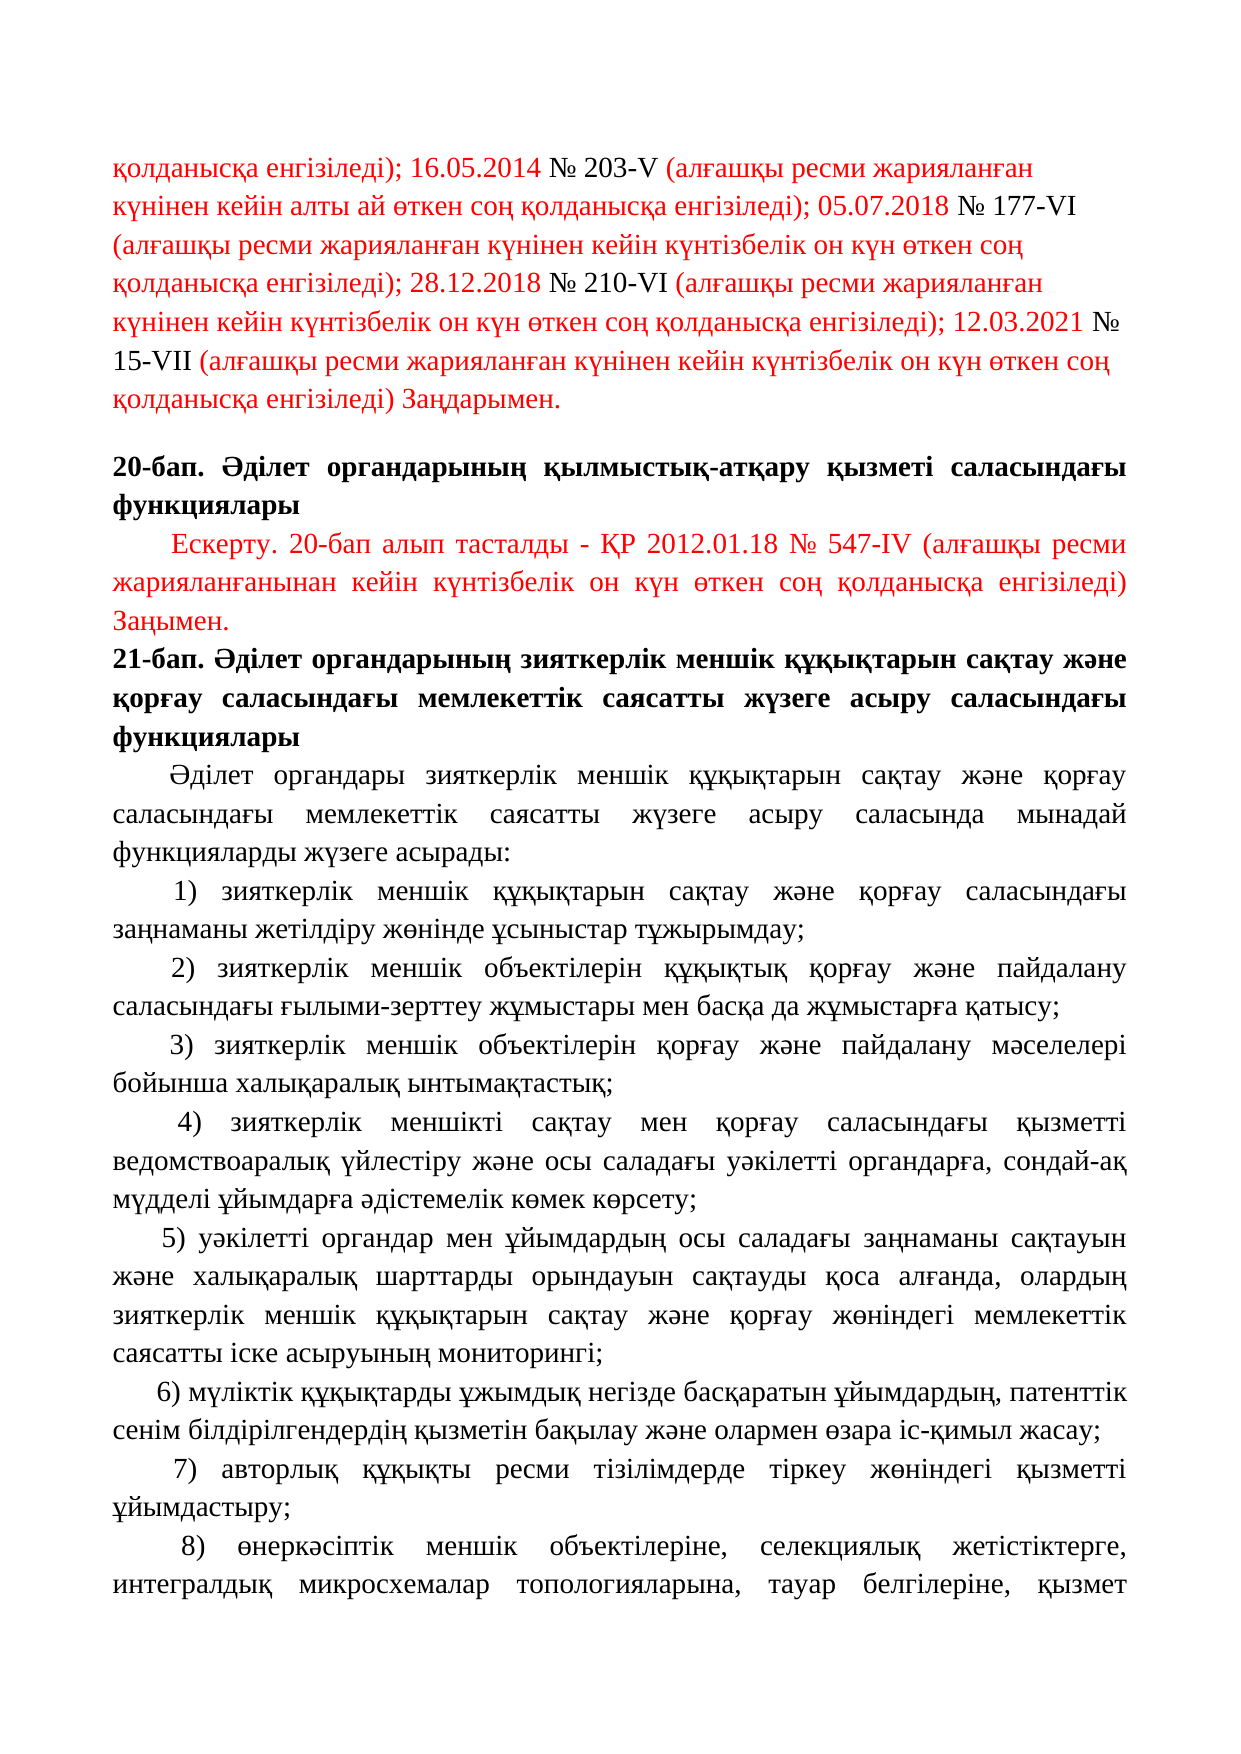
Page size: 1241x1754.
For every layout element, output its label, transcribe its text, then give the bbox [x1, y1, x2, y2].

text 21-бап. Әдiлет органдарының зияткерлiк меншiк құқықтарын сақтау және қорғау саласындағы мемлекеттік саясатты жүзеге асыру саласындағы функциялары [112, 642, 1128, 752]
text 2) зияткерлiк меншiк объектiлерiн құқықтық қорғау және пайдалану саласындағы ғылыми-зерттеу жұмыстары мен басқа да жұмыстарға қатысу; [112, 950, 1128, 1022]
text 5) уәкілетті органдар мен ұйымдардың осы саладағы заңнаманы сақтауын және халықаралық шарттарды орындауын сақтауды қоса алғанда, олардың зияткерлік меншік құқықтарын сақтау және қорғау жөніндегі мемлекеттік саясатты іске асыруының мониторингі; [112, 1220, 1128, 1369]
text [112, 150, 1128, 445]
text 7) авторлық құқықты ресми тізілімдерде тіркеу жөніндегі қызметті ұйымдастыру; [112, 1451, 1128, 1523]
text 20-бап. Әдiлет органдарының қылмыстық-атқару қызметi саласындағы функциялары [112, 449, 1128, 521]
text 3) зияткерлiк меншiк объектілерін қорғау және пайдалану мәселелері бойынша халықаралық ынтымақтастық; [112, 1027, 1128, 1099]
text 4) зияткерлiк меншiкті сақтау мен қорғау саласындағы қызметті ведомствоаралық үйлестіру және осы саладағы уәкілетті органдарға, сондай-ақ мүдделі ұйымдарға әдістемелік көмек көрсету; [112, 1104, 1128, 1215]
text Ескерту. 20-бап алып тасталды - ҚР 2012.01.18 № 547-IV (алғашқы ресми жарияланғанынан кейін күнтiзбелiк он күн өткен соң қолданысқа енгiзiледi) Заңымен. [112, 526, 1128, 637]
text 6) мүлiктiк құқықтарды ұжымдық негiзде басқаратын ұйымдардың, патенттік сенім білдірілгендердің қызметiн бақылау және олармен өзара іс-қимыл жасау; [112, 1374, 1128, 1446]
text 1) зияткерлiк меншiк құқықтарын сақтау және қорғау саласындағы заңнаманы жетілдіру жөнінде ұсыныстар тұжырымдау; [112, 873, 1128, 945]
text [112, 1528, 1128, 1600]
text Әдiлет органдары зияткерлiк меншiк құқықтарын сақтау және қорғау саласындағы мемлекеттік саясатты жүзеге асыру саласында мынадай функцияларды жүзеге асырады: [112, 757, 1128, 868]
